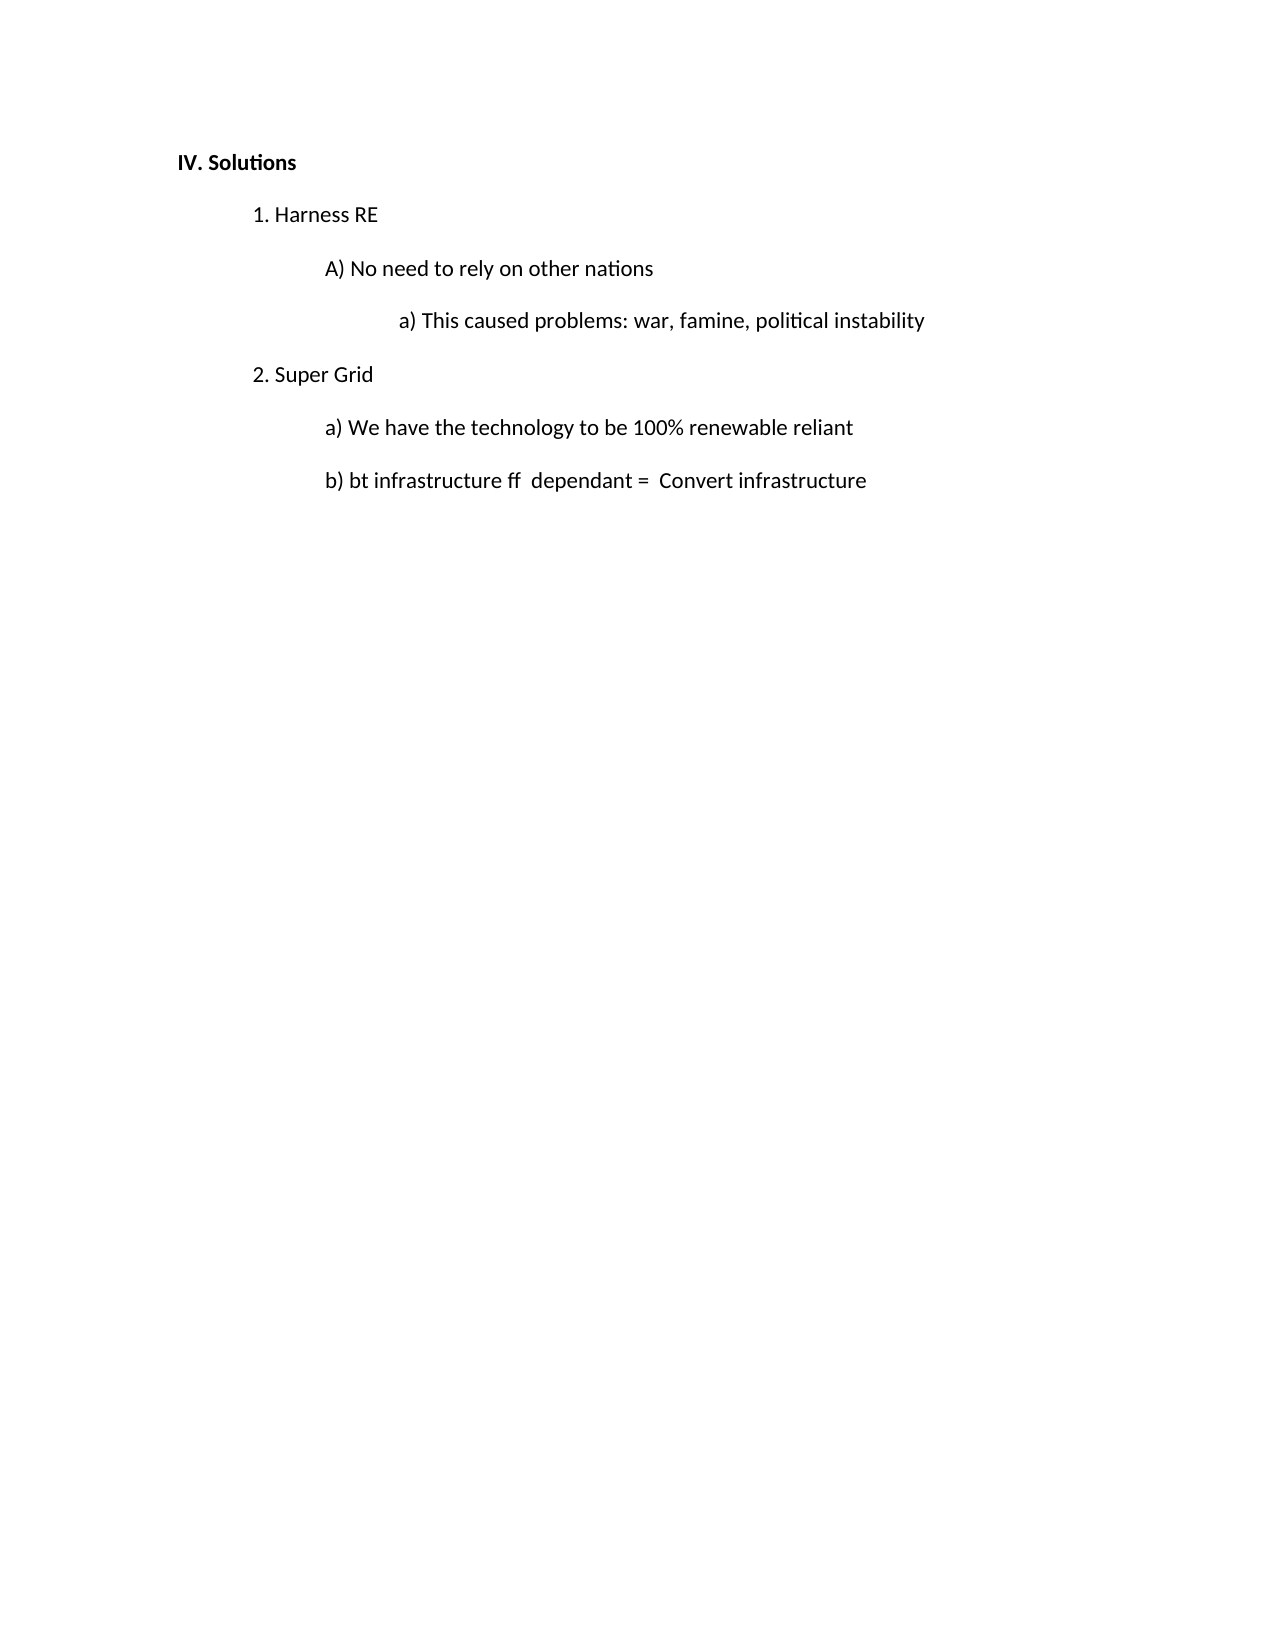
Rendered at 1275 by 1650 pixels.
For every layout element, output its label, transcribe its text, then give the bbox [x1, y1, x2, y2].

text a) This caused problems: war, famine, political instability [326, 307, 1098, 335]
text a) We have the technology to be 100% renewable reliant [252, 413, 1098, 441]
text b) bt infrastructure ff dependant = Convert infrastructure [252, 466, 1098, 494]
text A) No need to rely on other nations [252, 254, 1098, 282]
text IV. Solutions [177, 148, 1098, 176]
text 1. Harness RE [252, 201, 1098, 229]
text 2. Super Grid [252, 360, 1098, 388]
